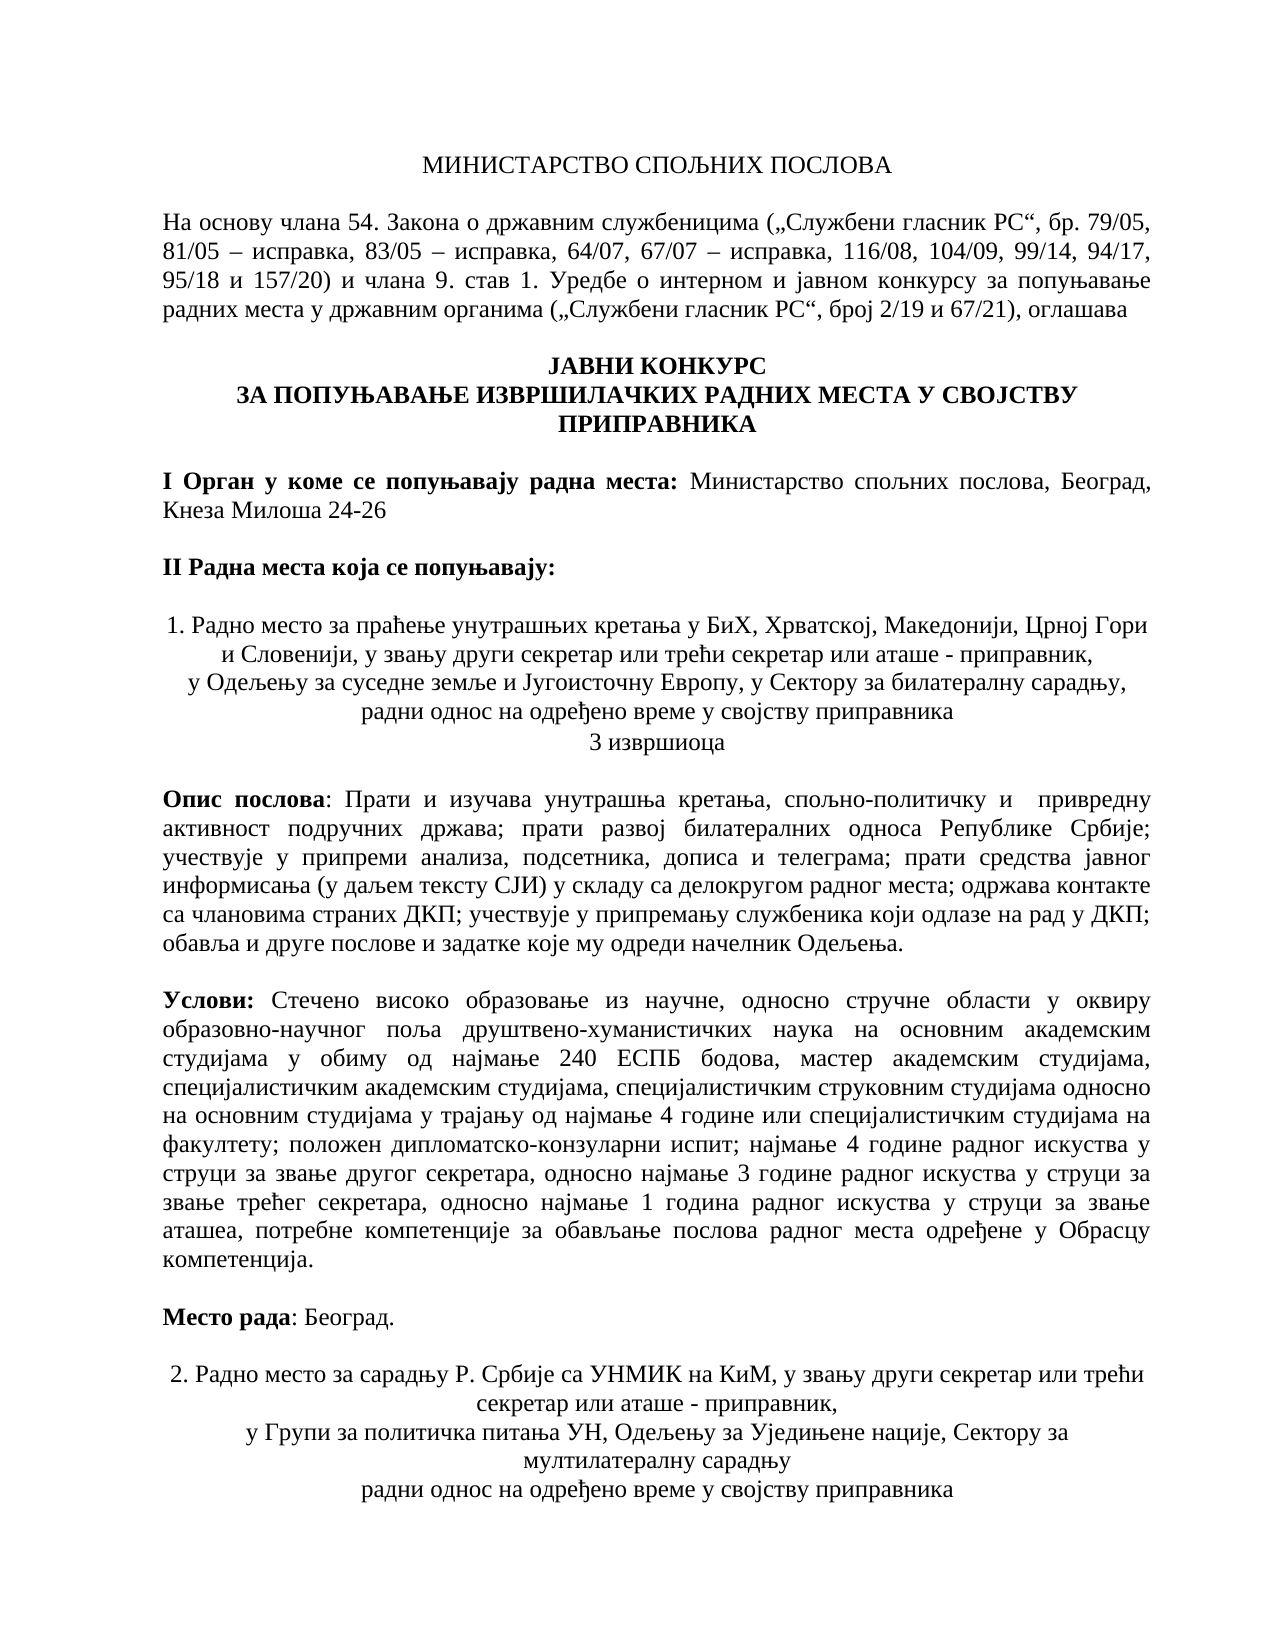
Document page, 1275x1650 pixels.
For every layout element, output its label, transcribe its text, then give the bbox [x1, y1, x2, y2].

text у Групи за политичка питања УН, Одељењу за Уједињене нације, Сектору за мултилатералну сарадњу [162, 1417, 1152, 1474]
text 1. Радно место за праћење унутрашњих кретања у БиХ, Хрватској, Македонији, Црној Гори и Словенији, у звању други секретар или трећи секретар или аташе - приправник, [162, 610, 1152, 667]
text радни однос на одређено време у својству приправника [162, 696, 1152, 725]
text II Радна места која се попуњавају: [162, 552, 1152, 581]
text 3 извршиоца [162, 727, 1152, 755]
text Место рада: Београд. [162, 1302, 1152, 1330]
text Опис послова: Прати и изучава унутрашња кретања, спољно-политичку и привредну активност подручних држава; прати развој билатералних односа Републике Србије; учествује у припреми анализа, подсетника, дописа и телеграма; прати средства јавног информисања (у даљем тексту СЈИ) у складу са делокругом радног места; одржава контакте са члановима страних ДКП; учествује у припремању службеника који одлазе на рад у ДКП; обавља и друге послове и задатке које му одреди начелник Одељења. [162, 784, 1152, 957]
text у Одељењу за суседне земље и Југоисточну Европу, у Сектору за билатералну сарадњу, [162, 667, 1152, 696]
text МИНИСТАРСТВО СПОЉНИХ ПОСЛОВА [162, 150, 1152, 179]
text ЗА ПОПУЊАВАЊЕ ИЗВРШИЛАЧКИХ РАДНИХ МЕСТА У СВОЈСТВУ ПРИПРАВНИКА [162, 380, 1152, 437]
text На основу члана 54. Закона о државним службеницима („Службени гласник РС“, бр. 79/05, 81/05 – исправка, 83/05 – исправка, 64/07, 67/07 – исправка, 116/08, 104/09, 99/14, 94/17, 95/18 и 157/20) и члана 9. став 1. Уредбе о интерном и јавном конкурсу за попуњавање радних места у државним органима („Службени гласник РС“, број 2/19 и 67/21), оглашава [162, 207, 1152, 322]
text 2. Радно место за сарадњу Р. Србије са УНМИК на КиМ, у звању други секретар или трећи секретар или аташе - приправник, [162, 1359, 1152, 1417]
text радни однос на одређено време у својству приправника [162, 1474, 1152, 1503]
text ЈАВНИ КОНКУРС [162, 351, 1152, 380]
text I Орган у коме се попуњавају радна места: Министарство спољних послова, Београд, Кнеза Милоша 24-26 [162, 466, 1152, 524]
